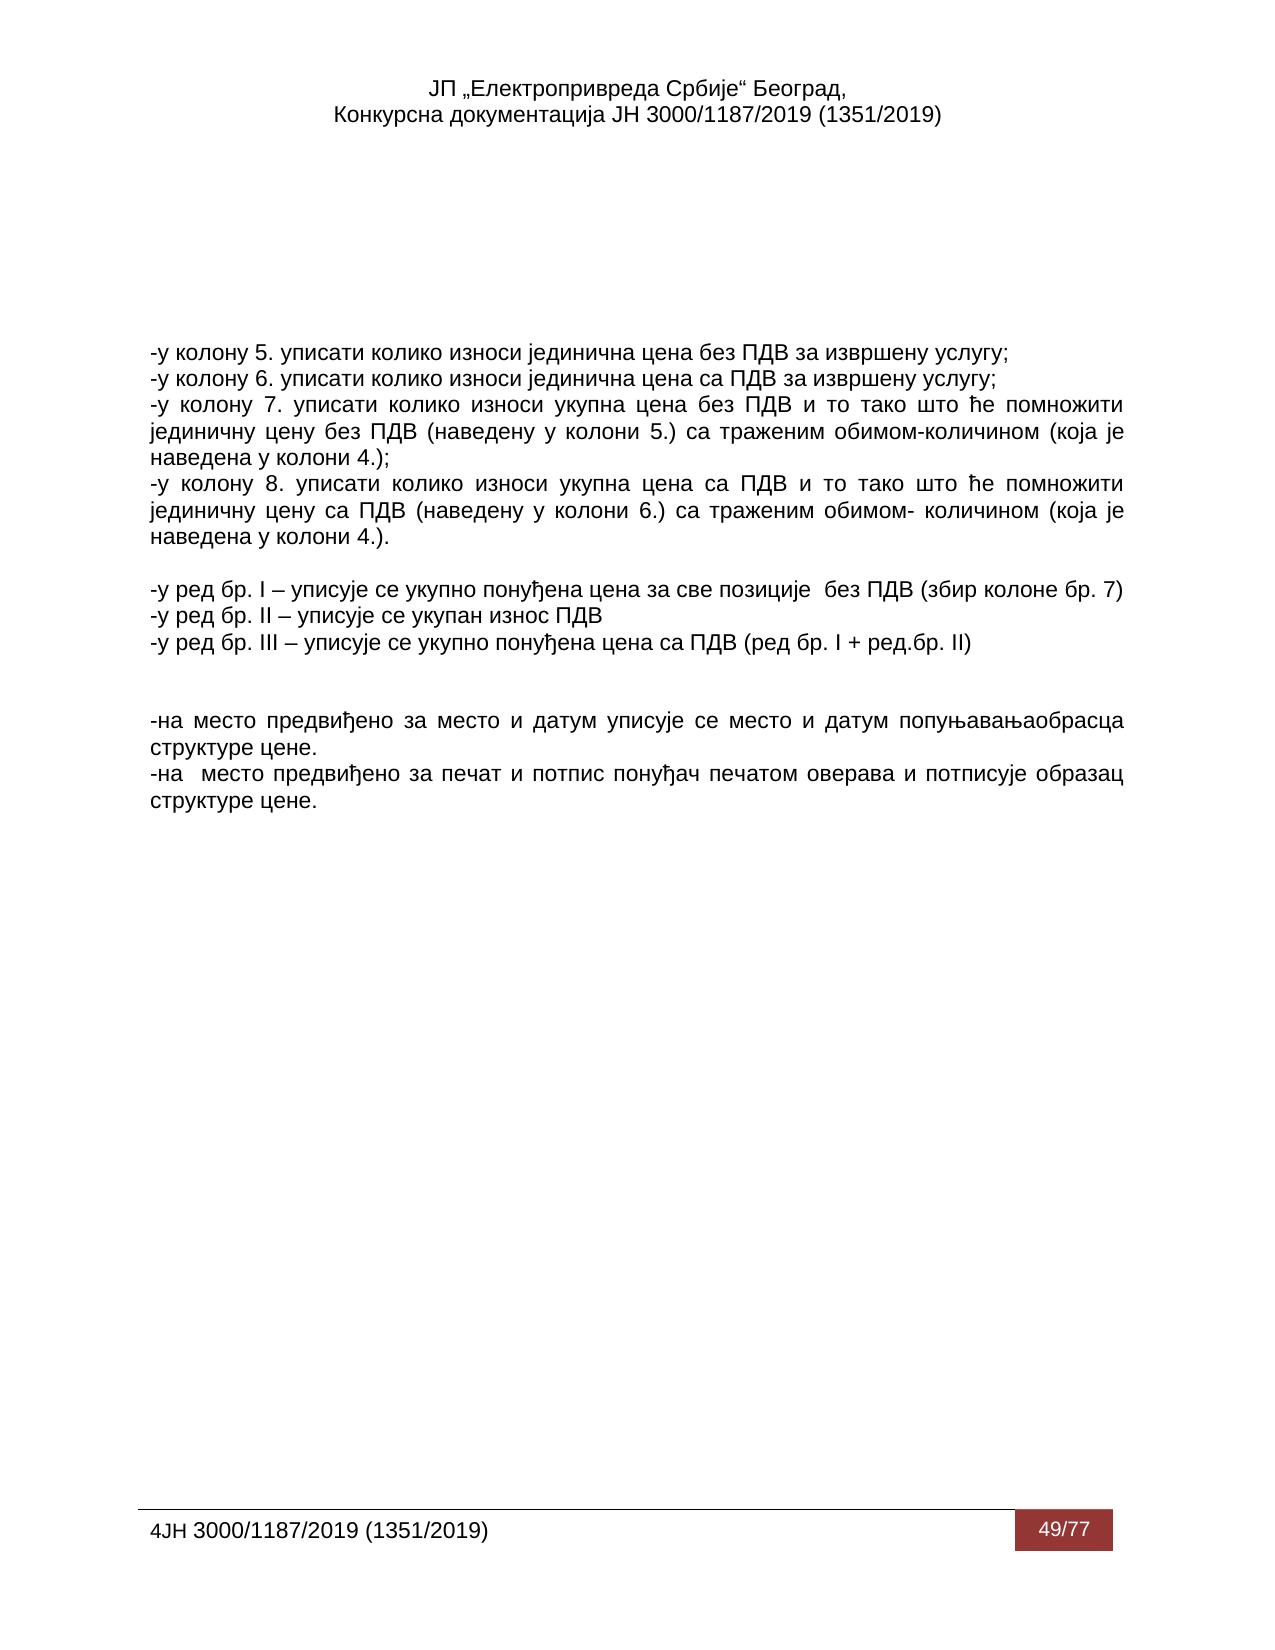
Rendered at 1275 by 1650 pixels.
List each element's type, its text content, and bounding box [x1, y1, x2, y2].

text -у ред бр. II – уписује се укупан износ ПДВ [150, 602, 1125, 628]
text -у ред бр. I – уписује се укупно понуђена цена за све позиције без ПДВ (збир колоне бр. 7) [150, 576, 1125, 602]
list -у колону 5. уписати колико износи јединична цена без ПДВ за извршену услугу; [150, 338, 1125, 365]
text -на место предвиђено за печат и потпис понуђач печатом оверава и потписује образац структуре цене. [150, 760, 1125, 813]
list -у колону 6. уписати колико износи јединична цена са ПДВ за извршену услугу; [150, 365, 1125, 391]
list -у колону 7. уписати колико износи укупна цена без ПДВ и то тако што ће помножити јединичну цену без ПДВ (наведену у колони 5.) са траженим обимом-количином (која је наведена у колони 4.); [150, 391, 1125, 470]
text -на место предвиђено за место и датум уписује се место и датум попуњавањаобрасца структуре цене. [150, 707, 1125, 760]
text -у ред бр. III – уписује се укупно понуђена цена са ПДВ (ред бр. I + ред.бр. II) [150, 628, 1125, 655]
list -у колону 8. уписати колико износи укупна цена са ПДВ и то тако што ће помножити јединичну цену са ПДВ (наведену у колони 6.) са траженим обимом- количином (која је наведена у колони 4.). [150, 470, 1125, 549]
